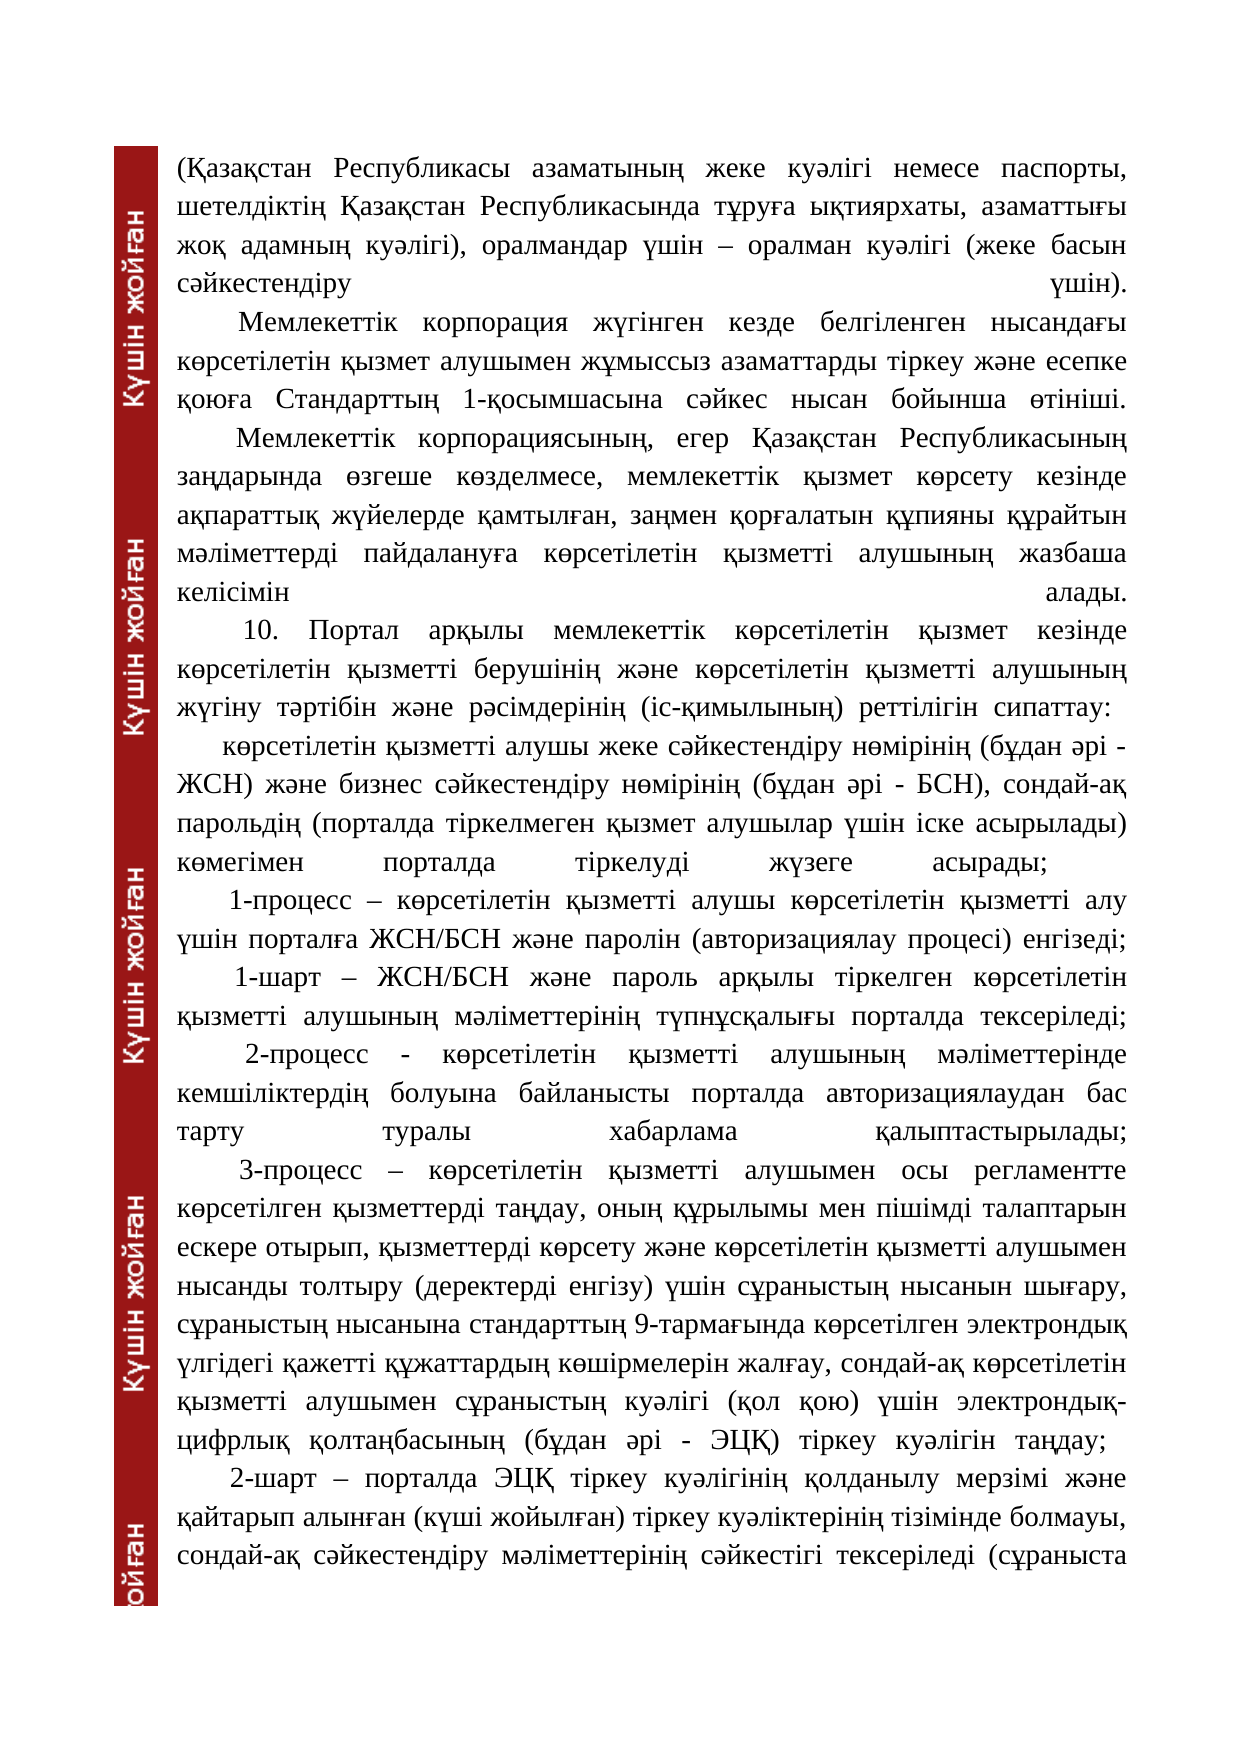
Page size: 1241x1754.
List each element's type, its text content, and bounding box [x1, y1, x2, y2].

picture [114, 1571, 158, 1606]
picture [114, 146, 158, 150]
